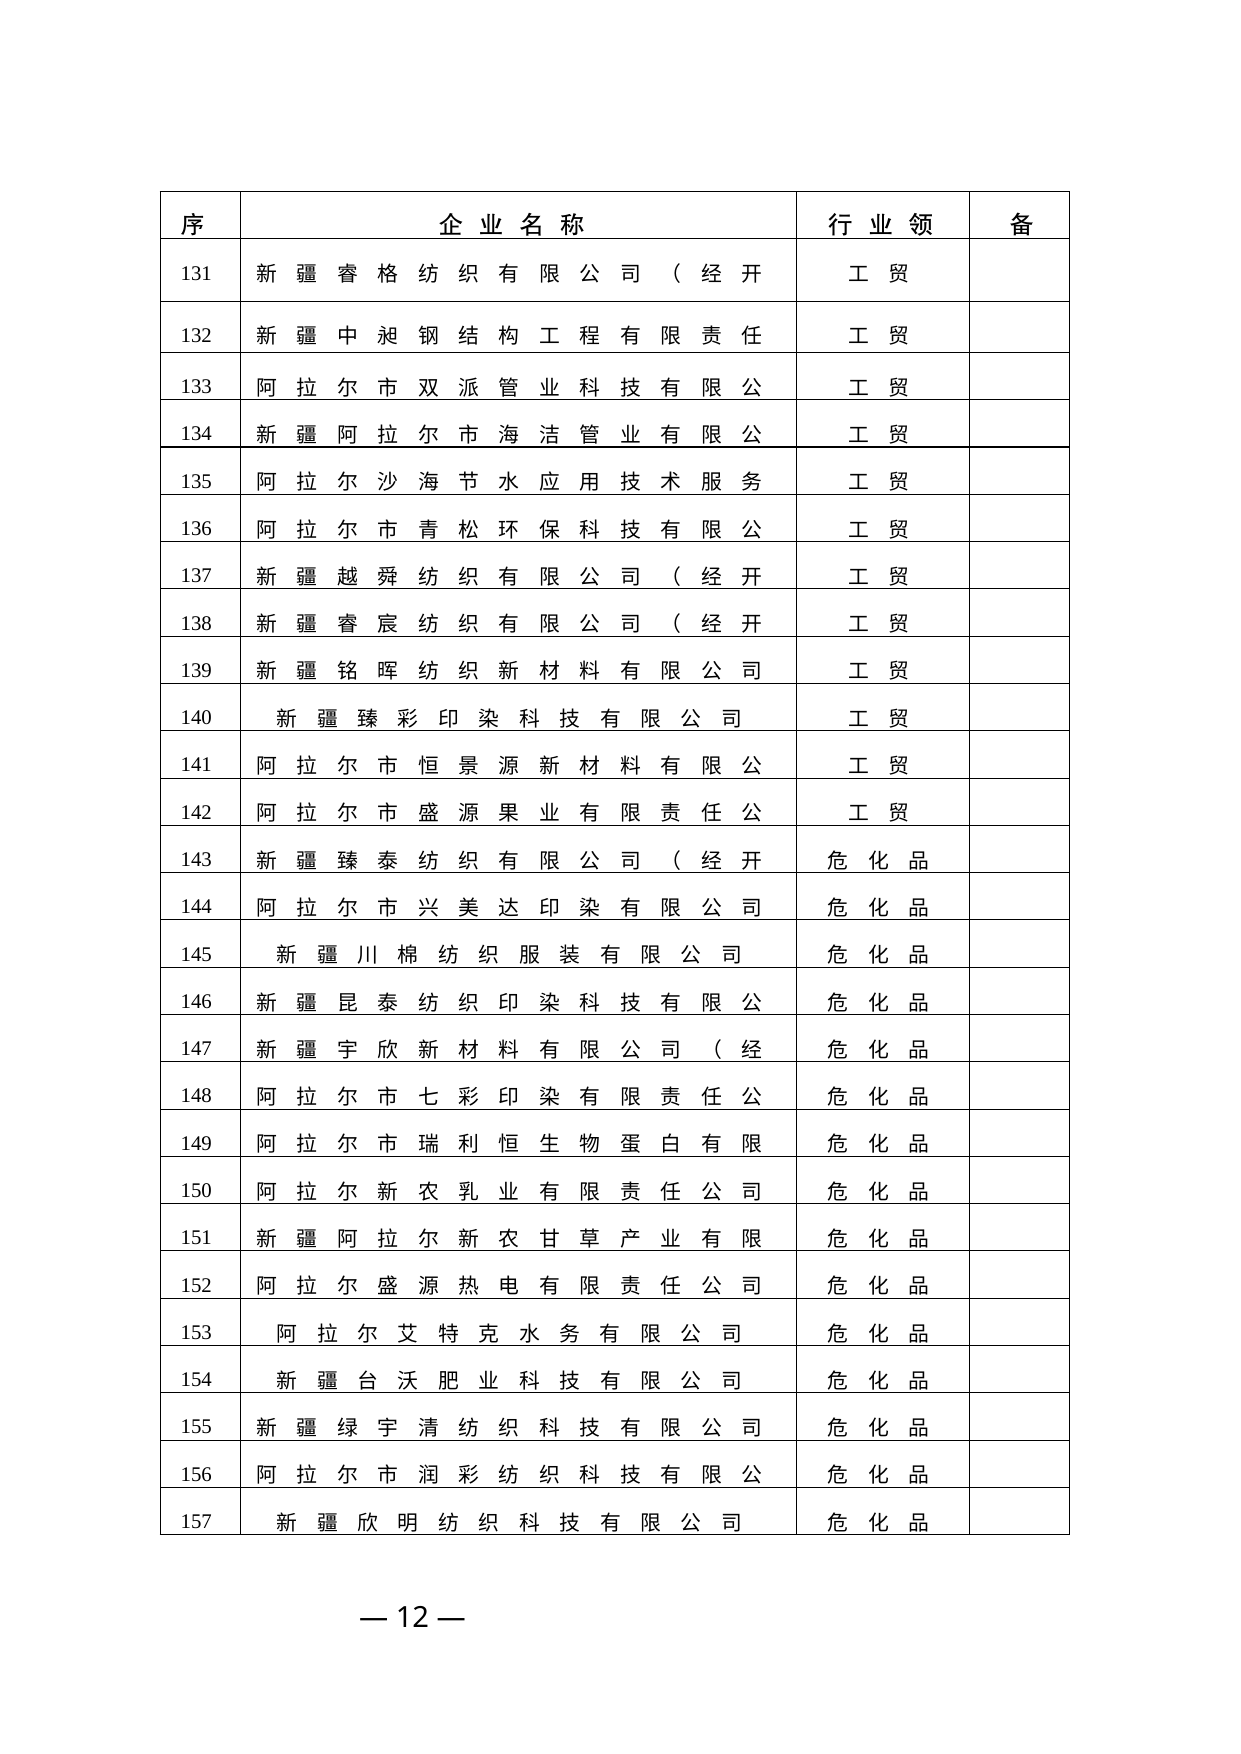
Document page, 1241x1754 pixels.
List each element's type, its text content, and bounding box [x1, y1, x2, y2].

table_cell [970, 731, 1069, 777]
table_cell 阿拉尔市恒景源新材料有限公司（经开区） [241, 731, 796, 777]
table_cell 危化品使用 [797, 968, 969, 1014]
table_cell 新疆臻彩印染科技有限公司（经开区） [241, 684, 796, 730]
table_cell 新疆川棉纺织服装有限公司（经开区） [241, 920, 796, 967]
table_cell 危化品使用 [797, 1299, 969, 1345]
table_cell [970, 1346, 1069, 1392]
table_cell [970, 1251, 1069, 1298]
table_cell 新疆宇欣新材料有限公司（经开区） [241, 1015, 796, 1061]
table_header 序号 [161, 192, 240, 238]
table_cell 危化品使用 [797, 1393, 969, 1439]
table_cell 新疆台沃肥业科技有限公司（经开区） [241, 1346, 796, 1392]
table_cell 阿拉尔市双派管业科技有限公司（经开区） [241, 353, 796, 399]
table_cell [970, 1110, 1069, 1156]
table_cell 阿拉尔盛源热电有限责任公司（经开区） [241, 1251, 796, 1298]
table_cell 工贸 [797, 589, 969, 636]
table_cell 危化品使用 [797, 1251, 969, 1298]
table_cell 危化品使用 [797, 1204, 969, 1250]
table_cell [970, 542, 1069, 588]
table_cell 阿拉尔市七彩印染有限责任公司（经开区） [241, 1062, 796, 1108]
table_cell [970, 1441, 1069, 1487]
table_cell 143 [161, 826, 240, 872]
table_cell [970, 302, 1069, 352]
table_cell 危化品使用 [797, 920, 969, 967]
table_cell 工贸 [797, 239, 969, 301]
table_cell [970, 1062, 1069, 1108]
table_cell 142 [161, 779, 240, 825]
table_cell 137 [161, 542, 240, 588]
table_cell 工贸 [797, 779, 969, 825]
table_cell 新疆阿拉尔市海洁管业有限公司（经开区） [241, 400, 796, 446]
table_cell 151 [161, 1204, 240, 1250]
table_cell [970, 1299, 1069, 1345]
table_cell [970, 826, 1069, 872]
table_cell 工贸 [797, 302, 969, 352]
table_header 行业领域 [797, 192, 969, 238]
table_cell 150 [161, 1157, 240, 1203]
table_cell [970, 1015, 1069, 1061]
table_cell [970, 589, 1069, 636]
table_cell 139 [161, 637, 240, 683]
table_cell 157 [161, 1488, 240, 1534]
table_cell 新疆阿拉尔新农甘草产业有限责任公司（经开区） [241, 1204, 796, 1250]
table_cell 阿拉尔新农乳业有限责任公司（经开区） [241, 1157, 796, 1203]
table_cell [970, 495, 1069, 541]
table_cell 危化品使用 [797, 1441, 969, 1487]
table_cell 阿拉尔艾特克水务有限公司（经开区） [241, 1299, 796, 1345]
table_cell [970, 637, 1069, 683]
table_cell 工贸 [797, 542, 969, 588]
table_cell 阿拉尔市青松环保科技有限公司 [241, 495, 796, 541]
table_cell 154 [161, 1346, 240, 1392]
table_cell [970, 920, 1069, 967]
table_cell 152 [161, 1251, 240, 1298]
table_cell [970, 353, 1069, 399]
table_cell 工贸 [797, 400, 969, 446]
table_cell 135 [161, 448, 240, 494]
table_cell 工贸 [797, 353, 969, 399]
table_cell [970, 873, 1069, 919]
table_cell 155 [161, 1393, 240, 1439]
table_cell 新疆绿宇清纺织科技有限公司（经开区） [241, 1393, 796, 1439]
table_cell [970, 239, 1069, 301]
table_cell 新疆越舜纺织有限公司（经开区） [241, 542, 796, 588]
table_cell [970, 448, 1069, 494]
table_cell 146 [161, 968, 240, 1014]
table_cell 危化品使用 [797, 826, 969, 872]
table_cell 148 [161, 1062, 240, 1108]
table_cell 153 [161, 1299, 240, 1345]
table_cell 危化品使用 [797, 1346, 969, 1392]
table_cell 危化品使用 [797, 1015, 969, 1061]
table_cell 新疆中昶钢结构工程有限责任公司（经开区） [241, 302, 796, 352]
table_cell 危化品使用 [797, 1157, 969, 1203]
table_cell 新疆睿格纺织有限公司（经开区） [241, 239, 796, 301]
table_cell 134 [161, 400, 240, 446]
table_cell 156 [161, 1441, 240, 1487]
table_cell 阿拉尔沙海节水应用技术服务有限公司（经开区） [241, 448, 796, 494]
table_cell 阿拉尔市润彩纺织科技有限公司（经开区） [241, 1441, 796, 1487]
table_cell 阿拉尔市盛源果业有限责任公司（经开区） [241, 779, 796, 825]
table_cell 危化品使用 [797, 1488, 969, 1534]
table_cell 阿拉尔市兴美达印染有限公司（经开区） [241, 873, 796, 919]
table_cell 新疆臻泰纺织有限公司（经开区） [241, 826, 796, 872]
table_header 企业名称 [241, 192, 796, 238]
table_cell 危化品使用 [797, 1110, 969, 1156]
table_cell 工贸 [797, 637, 969, 683]
table_cell 新疆昆泰纺织印染科技有限公司（经开区） [241, 968, 796, 1014]
table_cell 149 [161, 1110, 240, 1156]
table_cell [970, 1157, 1069, 1203]
table_cell [970, 400, 1069, 446]
table_cell [970, 779, 1069, 825]
table_cell 141 [161, 731, 240, 777]
table_cell 工贸 [797, 448, 969, 494]
table_cell 危化品使用 [797, 1062, 969, 1108]
table_cell 危化品使用 [797, 873, 969, 919]
table_cell 145 [161, 920, 240, 967]
table_cell 新疆欣明纺织科技有限公司（经开区） [241, 1488, 796, 1534]
table_cell [970, 684, 1069, 730]
table_cell 133 [161, 353, 240, 399]
table_cell 132 [161, 302, 240, 352]
table_cell [970, 968, 1069, 1014]
table_cell 新疆睿宸纺织有限公司（经开区） [241, 589, 796, 636]
table_cell 147 [161, 1015, 240, 1061]
table_cell [970, 1393, 1069, 1439]
table_header 备注 [970, 192, 1069, 238]
table_cell 131 [161, 239, 240, 301]
table_cell 工贸 [797, 495, 969, 541]
table_cell 136 [161, 495, 240, 541]
table_cell [970, 1488, 1069, 1534]
table_cell 新疆铭晖纺织新材料有限公司（经开区） [241, 637, 796, 683]
table_cell 工贸 [797, 731, 969, 777]
table_cell 144 [161, 873, 240, 919]
table_cell 阿拉尔市瑞利恒生物蛋白有限公司（经开区） [241, 1110, 796, 1156]
table_cell [970, 1204, 1069, 1250]
table_cell 工贸 [797, 684, 969, 730]
table_cell 138 [161, 589, 240, 636]
table_cell 140 [161, 684, 240, 730]
